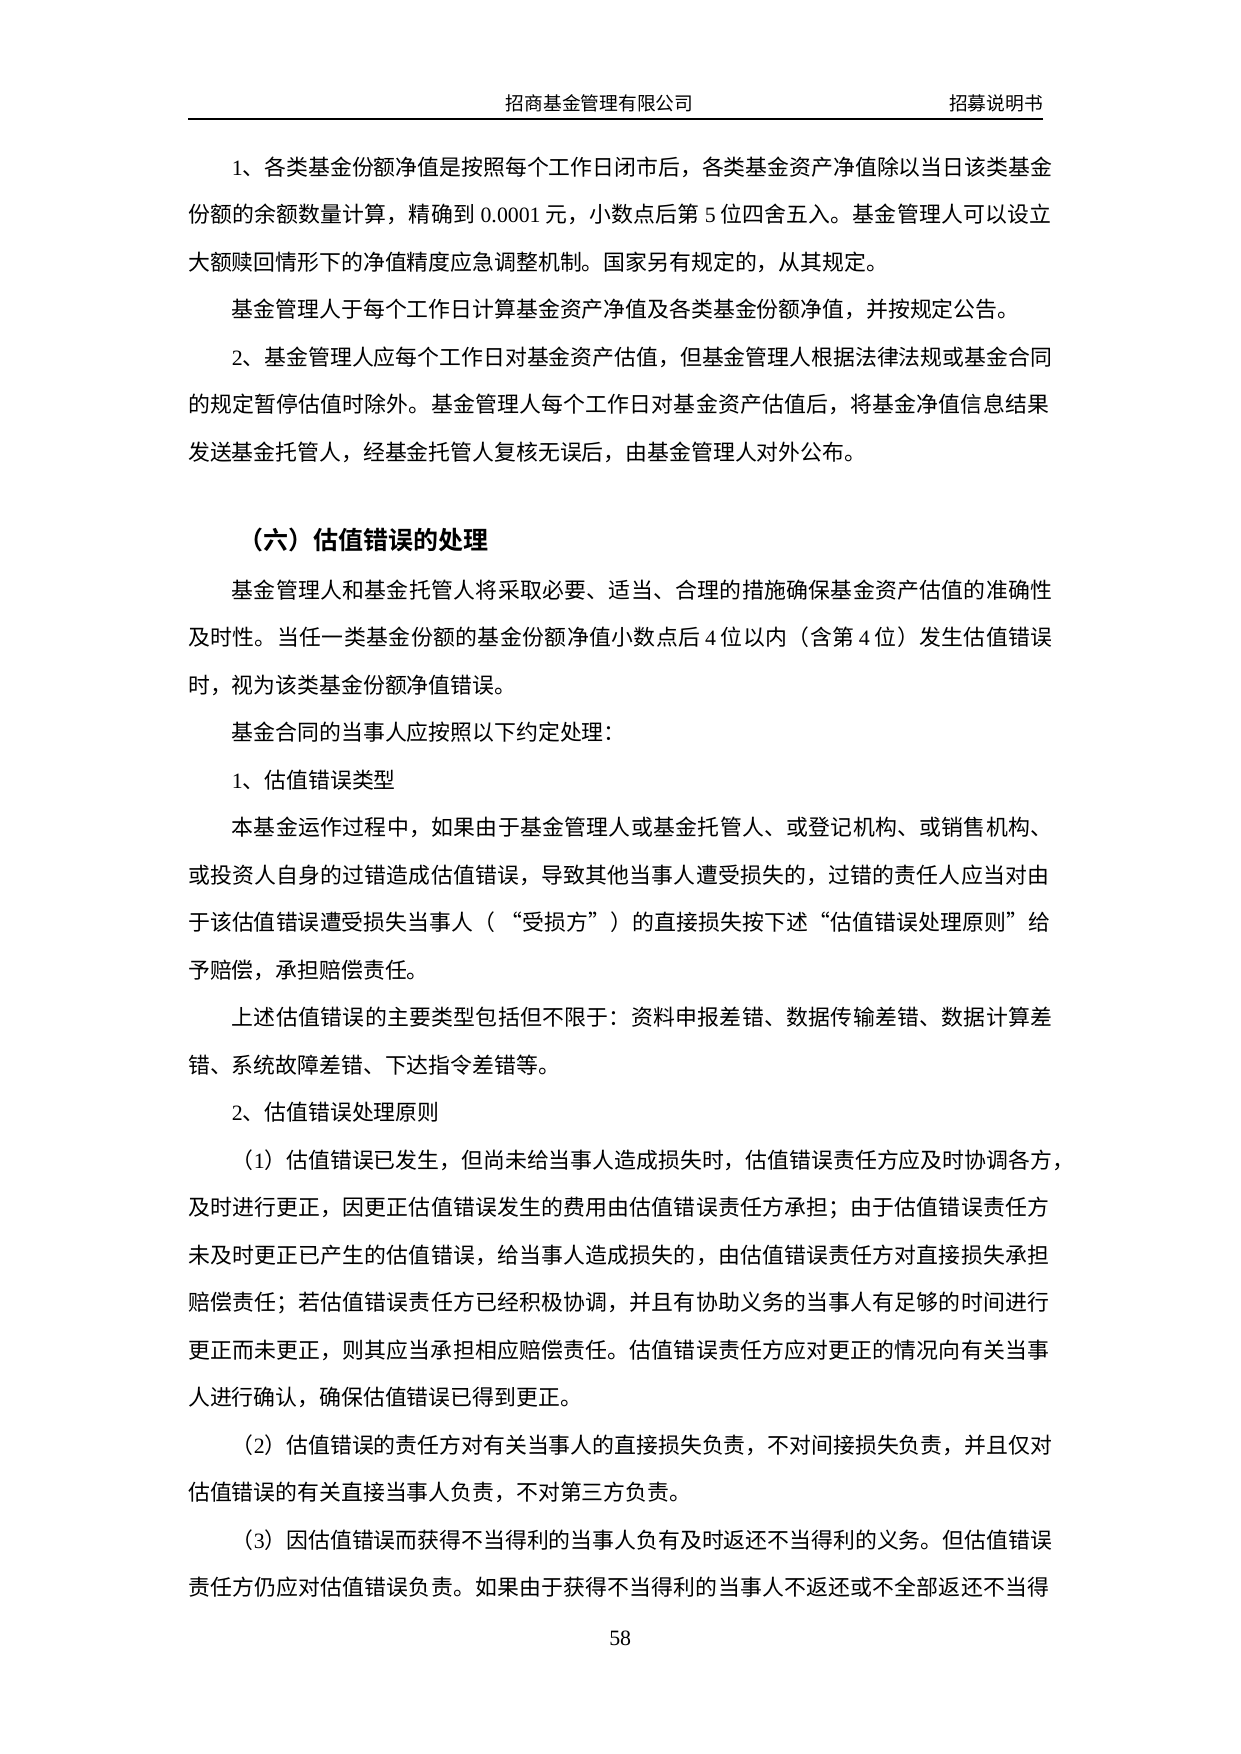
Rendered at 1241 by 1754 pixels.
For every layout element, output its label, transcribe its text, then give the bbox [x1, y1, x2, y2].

text 基金管理人于每个工作日计算基金资产净值及各类基金份额净值，并按规定公告。 [188, 292, 1052, 324]
text 1、各类基金份额净值是按照每个工作日闭市后，各类基金资产净值除以当日该类基金份额的余额数量计算，精确到0.0001元，小数点后第5位四舍五入。基金管理人可以设立大额赎回情形下的净值精度应急调整机制。国家另有规定的，从其规定。 [188, 150, 1052, 277]
text 2、估值错误处理原则 [188, 1095, 1052, 1127]
text 本基金运作过程中，如果由于基金管理人或基金托管人、或登记机构、或销售机构、或投资人自身的过错造成估值错误，导致其他当事人遭受损失的，过错的责任人应当对由于该估值错误遭受损失当事人（ “受损方”）的直接损失按下述“估值错误处理原则”给予赔偿，承担赔偿责任。 [188, 810, 1052, 984]
text （六）估值错误的处理 [188, 520, 1052, 557]
text 基金合同的当事人应按照以下约定处理： [188, 715, 1052, 747]
text 1、估值错误类型 [188, 763, 1052, 794]
text （2）估值错误的责任方对有关当事人的直接损失负责，不对间接损失负责，并且仅对估值错误的有关直接当事人负责，不对第三方负责。 [188, 1428, 1052, 1507]
text （1）估值错误已发生，但尚未给当事人造成损失时，估值错误责任方应及时协调各方，及时进行更正，因更正估值错误发生的费用由估值错误责任方承担；由于估值错误责任方未及时更正已产生的估值错误，给当事人造成损失的，由估值错误责任方对直接损失承担赔偿责任；若估值错误责任方已经积极协调，并且有协助义务的当事人有足够的时间进行更正而未更正，则其应当承担相应赔偿责任。估值错误责任方应对更正的情况向有关当事人进行确认，确保估值错误已得到更正。 [188, 1143, 1052, 1412]
text 基金管理人和基金托管人将采取必要、适当、合理的措施确保基金资产估值的准确性、及时性。当任一类基金份额的基金份额净值小数点后4位以内（含第4位）发生估值错误时，视为该类基金份额净值错误。 [188, 573, 1052, 699]
text 2、基金管理人应每个工作日对基金资产估值，但基金管理人根据法律法规或基金合同的规定暂停估值时除外。基金管理人每个工作日对基金资产估值后，将基金净值信息结果发送基金托管人，经基金托管人复核无误后，由基金管理人对外公布。 [188, 340, 1052, 467]
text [188, 1523, 1052, 1602]
text 上述估值错误的主要类型包括但不限于：资料申报差错、数据传输差错、数据计算差错、系统故障差错、下达指令差错等。 [188, 1000, 1052, 1079]
